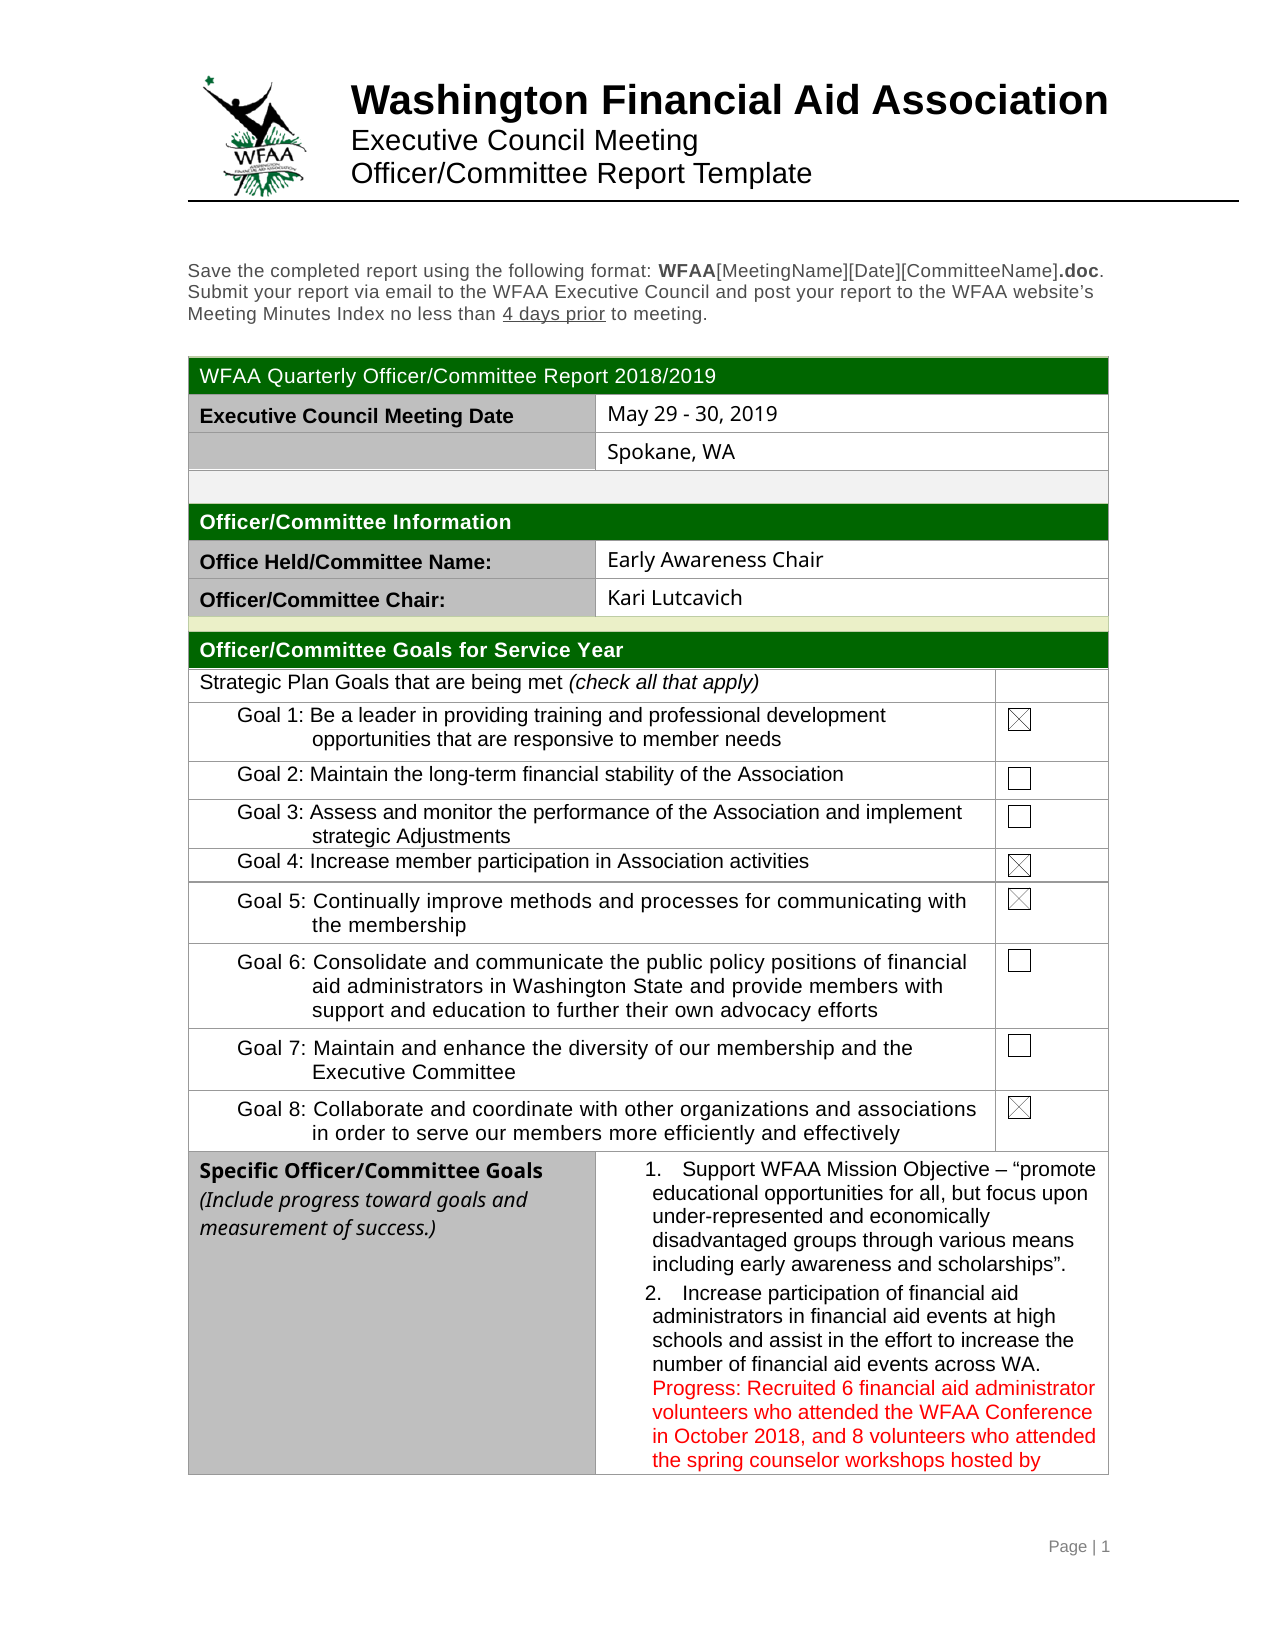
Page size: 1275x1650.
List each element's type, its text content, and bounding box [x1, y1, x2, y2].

table_cell Spokane, WA [596, 433, 1108, 469]
table_header WFAA Quarterly Officer/Committee Report 2018/2019 [189, 358, 1108, 394]
table_cell Early Awareness Chair [596, 541, 1108, 578]
table_cell Goal 5: Continually improve methods and processes for communicating with the membership [189, 883, 995, 943]
table_cell Kari Lutcavich [596, 579, 1108, 616]
table_cell Executive Council Meeting Date [189, 395, 595, 432]
table_cell [596, 471, 1108, 503]
table_cell [996, 849, 1108, 881]
table_cell Goal 7: Maintain and enhance the diversity of our membership and the Executive Committee [189, 1029, 995, 1090]
table_cell May 29 - 30, 2019 [596, 395, 1108, 432]
table_cell Officer/Committee Information [189, 504, 1108, 540]
table_cell [996, 800, 1108, 848]
table_cell [996, 883, 1108, 943]
picture [198, 75, 309, 201]
table_cell [189, 433, 595, 469]
table_cell [189, 617, 1108, 631]
table_cell [996, 703, 1108, 761]
table_cell Strategic Plan Goals that are being met (check all that apply) [189, 670, 995, 702]
table_cell [996, 944, 1108, 1028]
text Save the completed report using the following format: WFAA[MeetingName][Date][CommitteeName].doc. Submit your report via email to the WFAA Executive Council and post your report to the WFAA website’s Meeting Minutes Index no less than 4 days prior to meeting. [187, 259, 1110, 324]
table_cell Officer/Committee Chair: [189, 579, 595, 616]
table_cell Specific Officer/Committee Goals (Include progress toward goals and measurement of success.) [189, 1152, 595, 1474]
table_cell Officer/Committee Goals for Service Year [189, 632, 1108, 668]
table_cell [996, 670, 1108, 702]
table_cell [996, 1029, 1108, 1090]
table_cell Goal 6: Consolidate and communicate the public policy positions of financial aid administrators in Washington State and provide members with support and education to further their own advocacy efforts [189, 944, 995, 1028]
table_cell [996, 762, 1108, 799]
table_cell [189, 471, 596, 503]
table_cell Office Held/Committee Name: [189, 541, 595, 578]
table_cell Goal 2: Maintain the long-term financial stability of the Association [189, 762, 995, 799]
table_cell Goal 1: Be a leader in providing training and professional development opportunities that are responsive to member needs [189, 703, 995, 761]
table_cell Goal 8: Collaborate and coordinate with other organizations and associations in order to serve our members more efficiently and effectively [189, 1091, 995, 1151]
table_cell Goal 3: Assess and monitor the performance of the Association and implement strategic Adjustments [189, 800, 995, 848]
table_cell Goal 4: Increase member participation in Association activities [189, 849, 995, 881]
table_cell [996, 1091, 1108, 1151]
